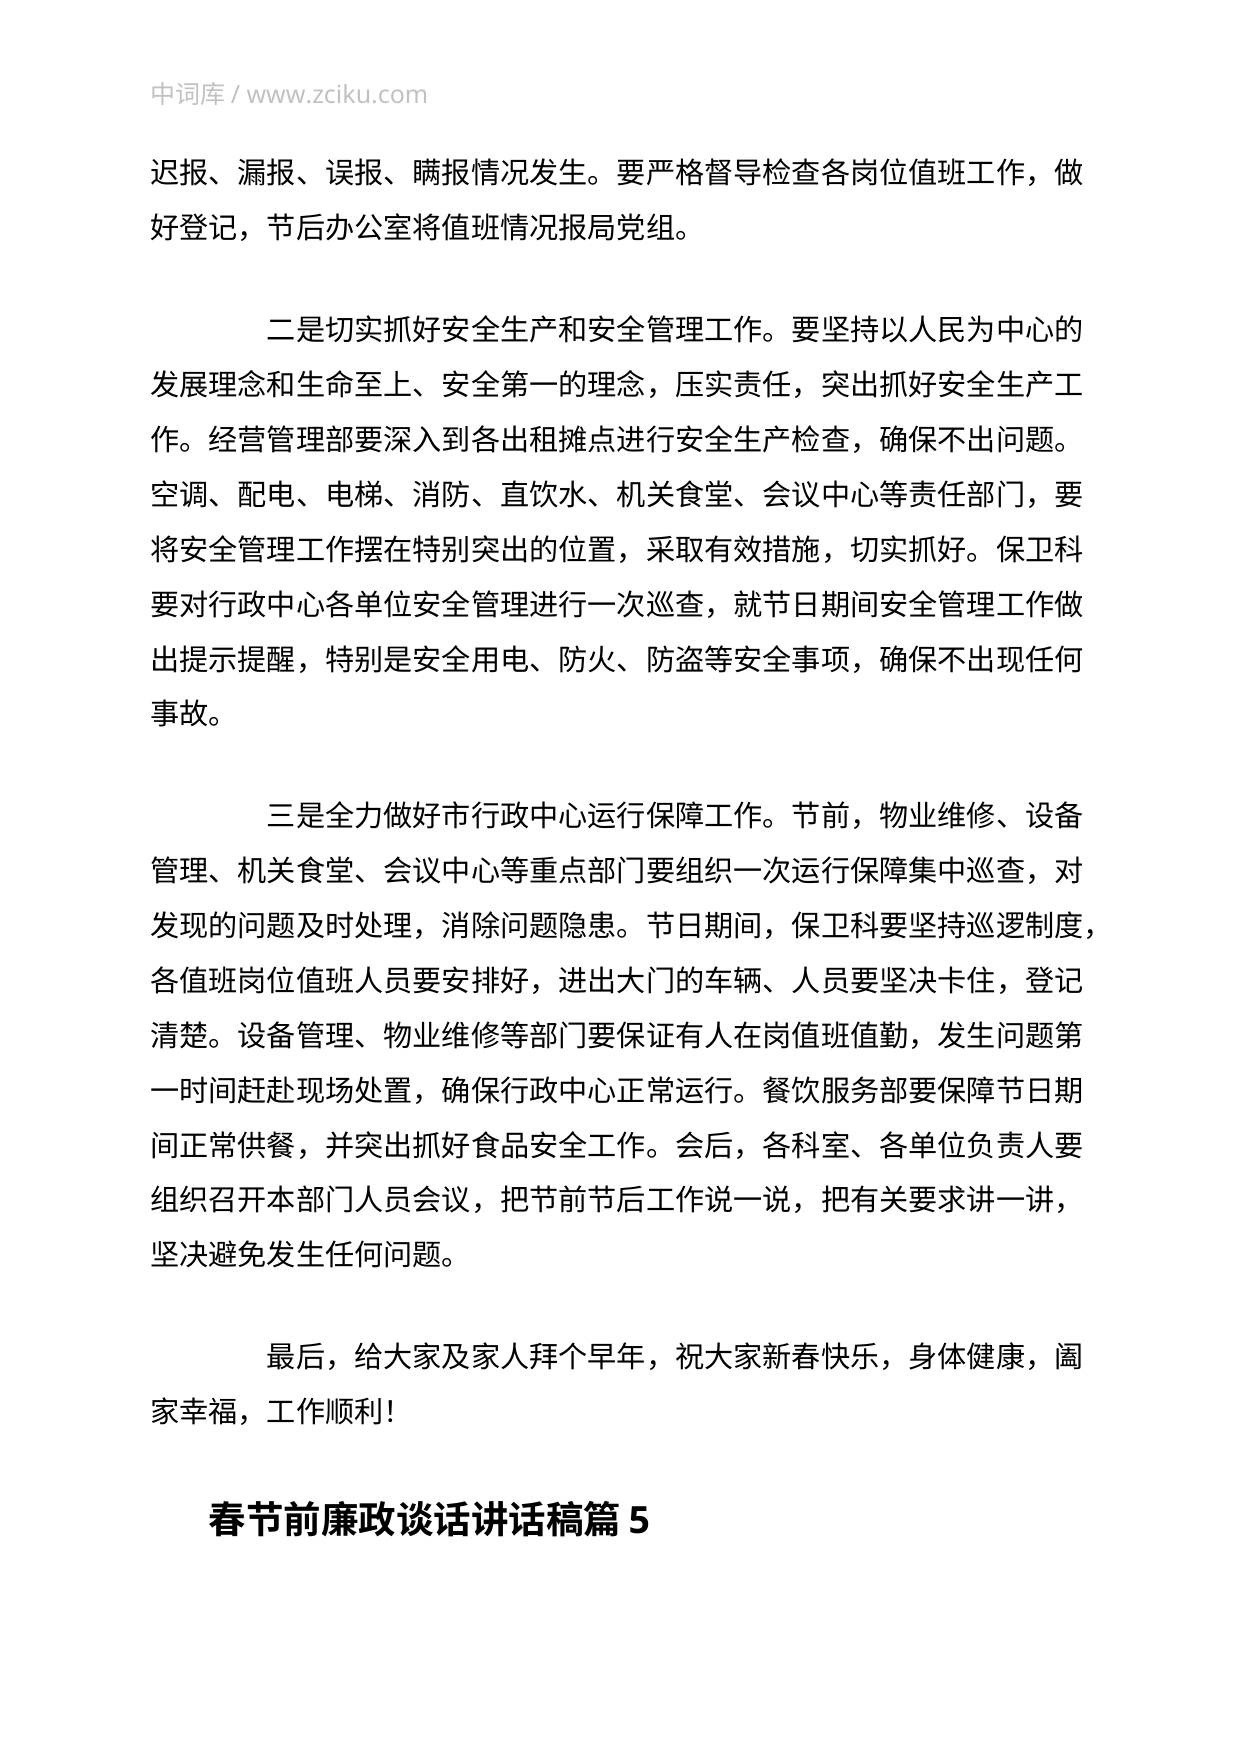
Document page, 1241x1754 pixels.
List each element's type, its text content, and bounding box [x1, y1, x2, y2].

text 二是切实抓好安全生产和安全管理工作。要坚持以人民为中心的发展理念和生命至上、安全第一的理念，压实责任，突出抓好安全生产工作。经营管理部要深入到各出租摊点进行安全生产检查，确保不出问题。空调、配电、电梯、消防、直饮水、机关食堂、会议中心等责任部门，要将安全管理工作摆在特别突出的位置，采取有效措施，切实抓好。保卫科要对行政中心各单位安全管理进行一次巡查，就节日期间安全管理工作做出提示提醒，特别是安全用电、防火、防盗等安全事项，确保不出现任何事故。 [150, 307, 1090, 733]
text 三是全力做好市行政中心运行保障工作。节前，物业维修、设备管理、机关食堂、会议中心等重点部门要组织一次运行保障集中巡查，对发现的问题及时处理，消除问题隐患。节日期间，保卫科要坚持巡逻制度，各值班岗位值班人员要安排好，进出大门的车辆、人员要坚决卡住，登记清楚。设备管理、物业维修等部门要保证有人在岗值班值勤，发生问题第一时间赶赴现场处置，确保行政中心正常运行。餐饮服务部要保障节日期间正常供餐，并突出抓好食品安全工作。会后，各科室、各单位负责人要组织召开本部门人员会议，把节前节后工作说一说，把有关要求讲一讲，坚决避免发生任何问题。 [150, 793, 1090, 1274]
text 春节前廉政谈话讲话稿篇5 [150, 1490, 1090, 1545]
text 最后，给大家及家人拜个早年，祝大家新春快乐，身体健康，阖家幸福，工作顺利！ [150, 1334, 1090, 1431]
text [150, 150, 1090, 247]
